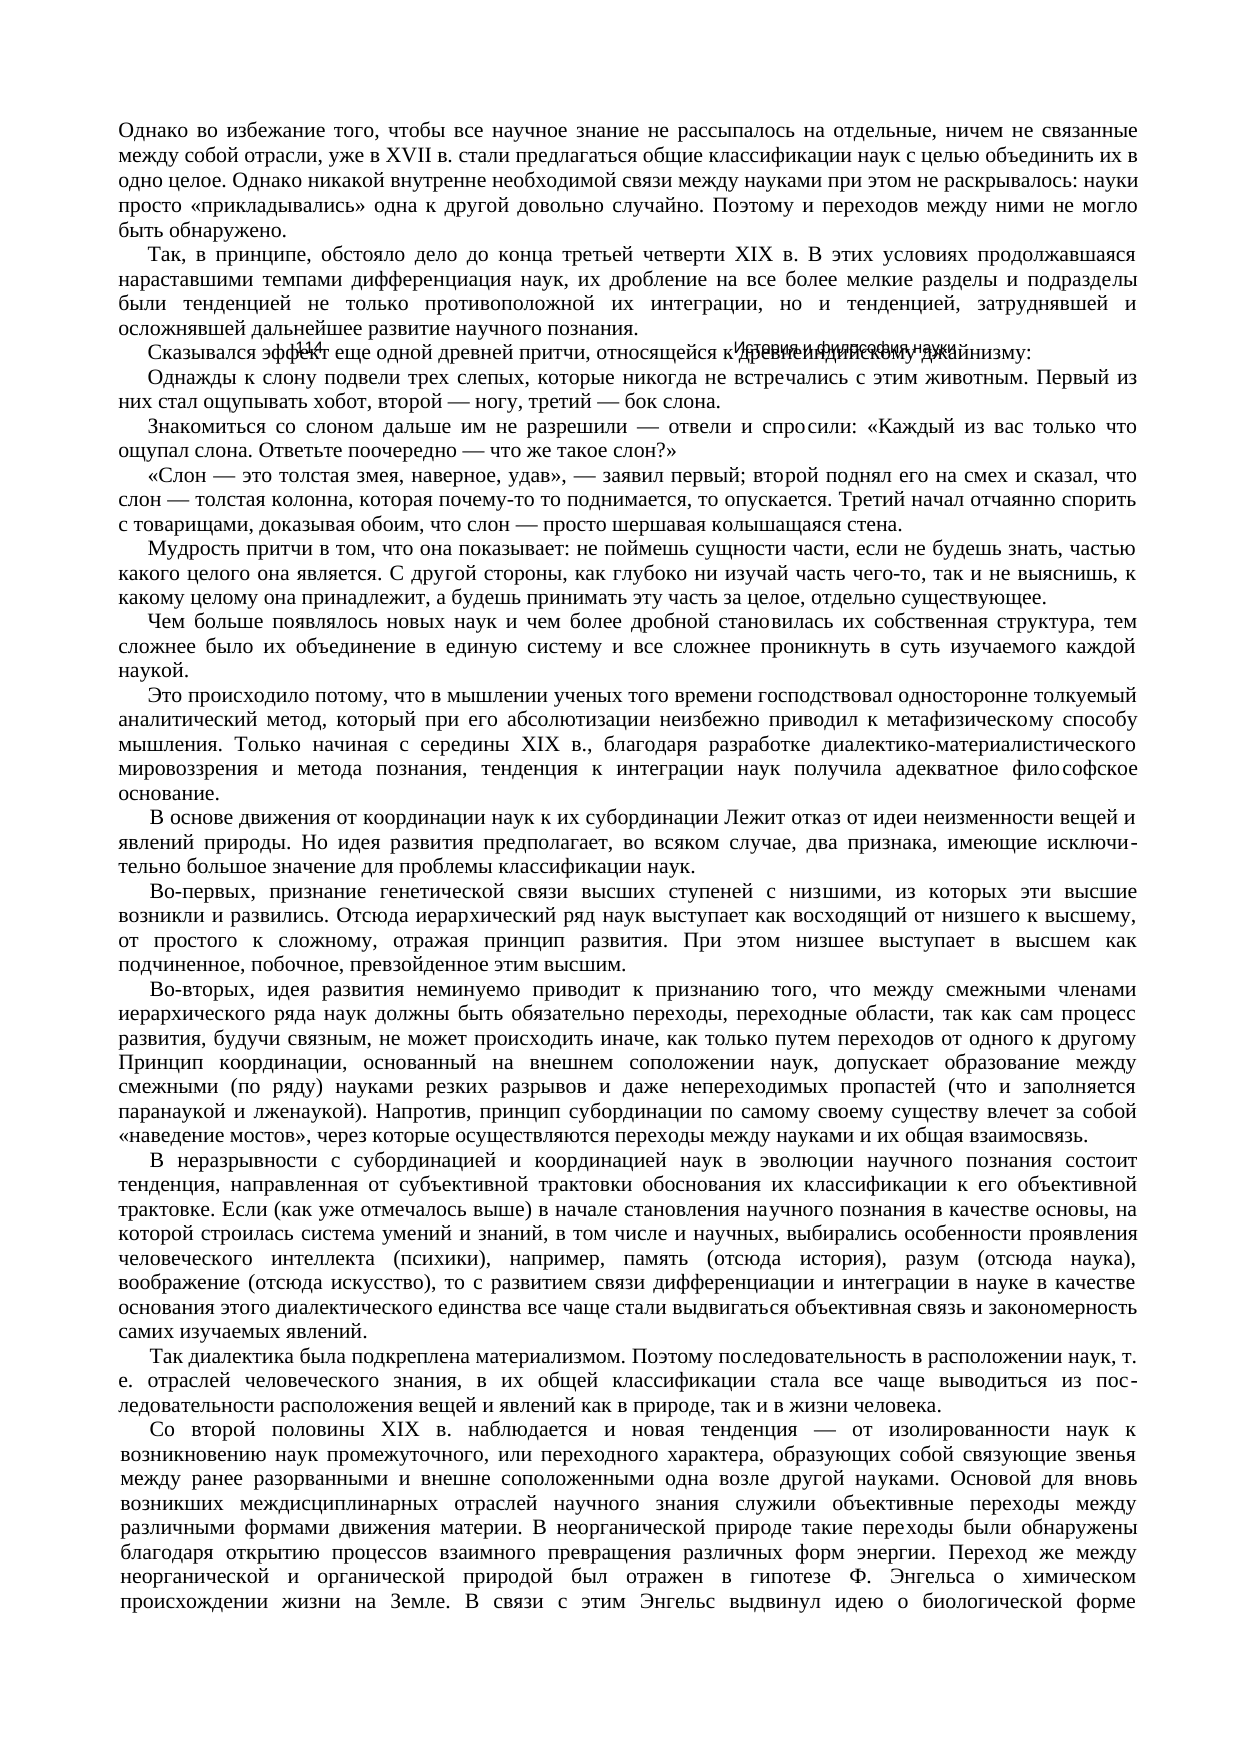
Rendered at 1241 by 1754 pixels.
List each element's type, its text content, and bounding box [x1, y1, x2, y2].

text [120, 1417, 1138, 1613]
text «Слон — это толстая змея, наверное, удав», — заявил первый; второй поднял его на смех и сказал, что слон — толстая колонна, которая почему-то то поднимается, то опускается. Третий начал отчаянно спорить с товарищами, доказывая обоим, что слон — просто шершавая колышащаяся стена. [118, 462, 1138, 536]
text Так, в принципе, обстояло дело до конца третьей четверти XIX в. В этих условиях продолжавшаяся нараставшими темпами дифференциация наук, их дробление на все более мелкие разделы и подразделы были тенденцией не только противоположной их интеграции, но и тенденцией, затруднявшей и осложнявшей дальнейшее развитие научного познания. [118, 242, 1138, 340]
text Во-вторых, идея развития неминуемо приводит к признанию того, что между смежными членами иерархического ряда наук должны быть обязательно переходы, переходные области, так как сам процесс развития, будучи связным, не может происходить иначе, как только путем переходов от одного к другому Принцип координации, основанный на внешнем соположении наук, допускает образование между смежными (по ряду) науками резких разрывов и даже непереходимых пропастей (что и заполняется паранаукой и лженаукой). Напротив, принцип субординации по самому своему существу влечет за собой «наведение мостов», через которые осуществляются переходы между науками и их общая взаимосвязь. [118, 976, 1138, 1148]
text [118, 118, 1140, 242]
text Чем больше появлялось новых наук и чем более дробной становилась их собственная структура, тем сложнее было их объединение в единую систему и все сложнее проникнуть в суть изучаемого каждой наукой. [118, 609, 1138, 683]
text Знакомиться со слоном дальше им не разрешили — отвели и спросили: «Каждый из вас только что ощупал слона. Ответьте поочередно — что же такое слон?» [118, 413, 1138, 462]
text Так диалектика была подкреплена материализмом. Поэтому последовательность в расположении наук, т. е. отраслей человеческого знания, в их общей классификации стала все чаще выводиться из последовательности расположения вещей и явлений как в природе, так и в жизни человека. [118, 1344, 1138, 1417]
text Во-первых, признание генетической связи высших ступеней с низшими, из которых эти высшие возникли и развились. Отсюда иерархический ряд наук выступает как восходящий от низшего к высшему, от простого к сложному, отражая принцип развития. При этом низшее выступает в высшем как подчиненное, побочное, превзойденное этим высшим. [118, 878, 1138, 976]
text Однажды к слону подвели трех слепых, которые никогда не встречались с этим животным. Первый из них стал ощупывать хобот, второй — ногу, третий — бок слона. [118, 364, 1138, 413]
text В основе движения от координации наук к их субординации Лежит отказ от идеи неизменности вещей и явлений природы. Но идея развития предполагает, во всяком случае, два признака, имеющие исключительно большое значение для проблемы классификации наук. [118, 805, 1138, 878]
text Это происходило потому, что в мышлении ученых того времени господствовал односторонне толкуемый аналитический метод, который при его абсолютизации неизбежно приводил к метафизическому способу мышления. Только начиная с середины XIX в., благодаря разработке диалектико-материалистического мировоззрения и метода познания, тенденция к интеграции наук получила адекватное философское основание. [118, 683, 1138, 805]
text Сказывался эффект еще одной древней притчи, относящейся к древнеиндийскому джайнизму: [118, 340, 1138, 364]
text В неразрывности с субординацией и координацией наук в эволюции научного познания состоит тенденция, направленная от субъективной трактовки обоснования их классификации к его объективной трактовке. Если (как уже отмечалось выше) в начале становления научного познания в качестве основы, на которой строилась система умений и знаний, в том числе и научных, выбирались особенности проявления человеческого интеллекта (психики), например, память (отсюда история), разум (отсюда наука), воображение (отсюда искусство), то с развитием связи дифференциации и интеграции в науке в качестве основания этого диалектического единства все чаще стали выдвигаться объективная связь и закономерность самих изучаемых явлений. [118, 1148, 1138, 1344]
text Мудрость притчи в том, что она показывает: не поймешь сущности части, если не будешь знать, частью какого целого она является. С другой стороны, как глубоко ни изучай часть чего-то, так и не выяснишь, к какому целому она принадлежит, а будешь принимать эту часть за целое, отдельно существующее. [118, 536, 1138, 609]
